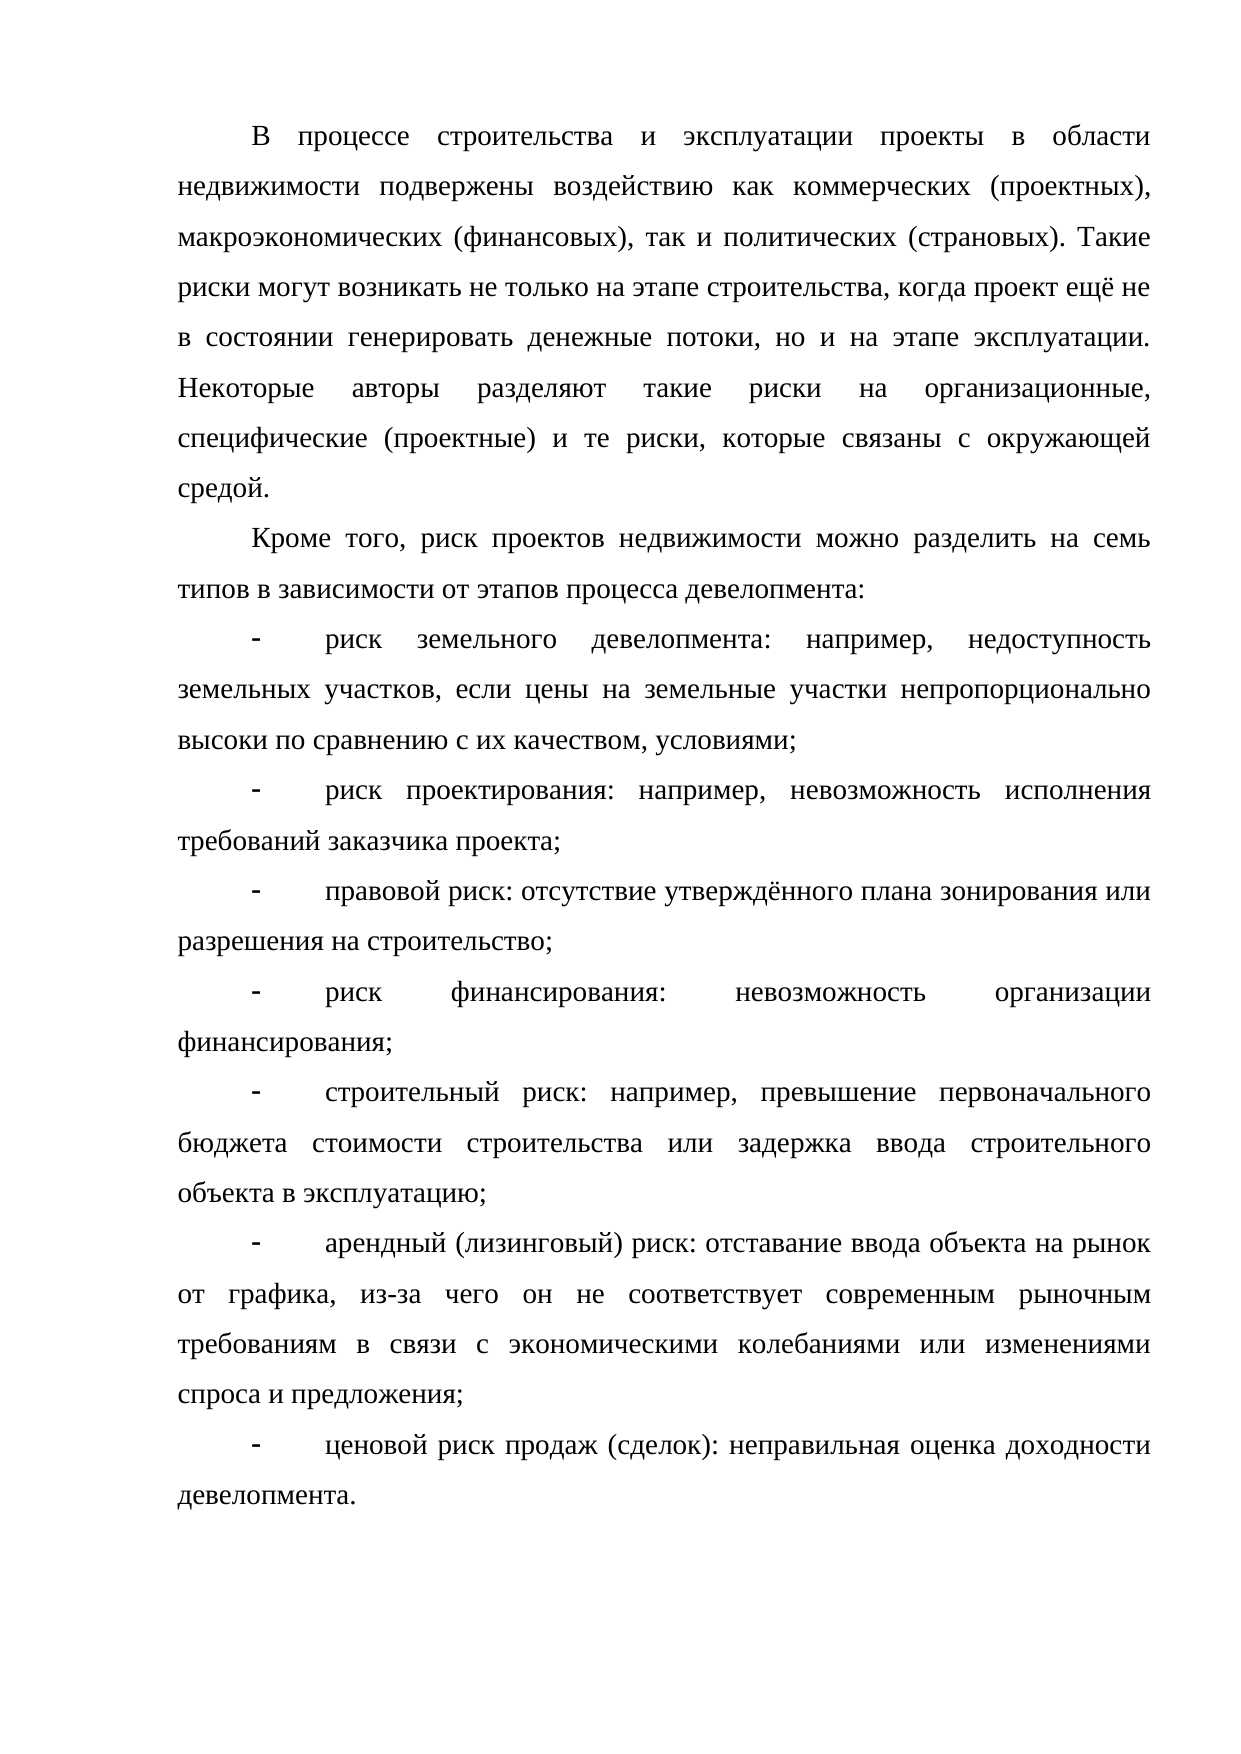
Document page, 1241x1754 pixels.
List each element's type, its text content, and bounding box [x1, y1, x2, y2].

list строительный риск: например, превышение первоначального бюджета стоимости строительства или задержка ввода строительного объекта в эксплуатацию; [177, 1074, 1152, 1209]
list В процессе строительства и эксплуатации проекты в области недвижимости подвержены воздействию как коммерческих (проектных), макроэкономических (финансовых), так и политических (страновых). Такие риски могут возникать не только на этапе строительства, когда проект ещё не в состоянии генерировать денежные потоки, но и на этапе эксплуатации. Некоторые авторы разделяют такие риски на организационные, специфические (проектные) и те риски, которые связаны с окружающей средой. [177, 118, 1152, 504]
list риск финансирования: невозможность организации финансирования; [177, 974, 1152, 1058]
list ценовой риск продаж (сделок): неправильная оценка доходности девелопмента. [177, 1427, 1152, 1511]
list арендный (лизинговый) риск: отставание ввода объекта на рынок от графика, из-за чего он не соответствует современным рыночным требованиям в связи с экономическими колебаниями или изменениями спроса и предложения; [177, 1226, 1152, 1410]
list риск земельного девелопмента: например, недоступность земельных участков, если цены на земельные участки непропорционально высоки по сравнению с их качеством, условиями; [177, 621, 1152, 756]
list риск проектирования: например, невозможность исполнения требований заказчика проекта; [177, 772, 1152, 856]
list правовой риск: отсутствие утверждённого плана зонирования или разрешения на строительство; [177, 873, 1152, 957]
list Кроме того, риск проектов недвижимости можно разделить на семь типов в зависимости от этапов процесса девелопмента: [177, 521, 1152, 604]
